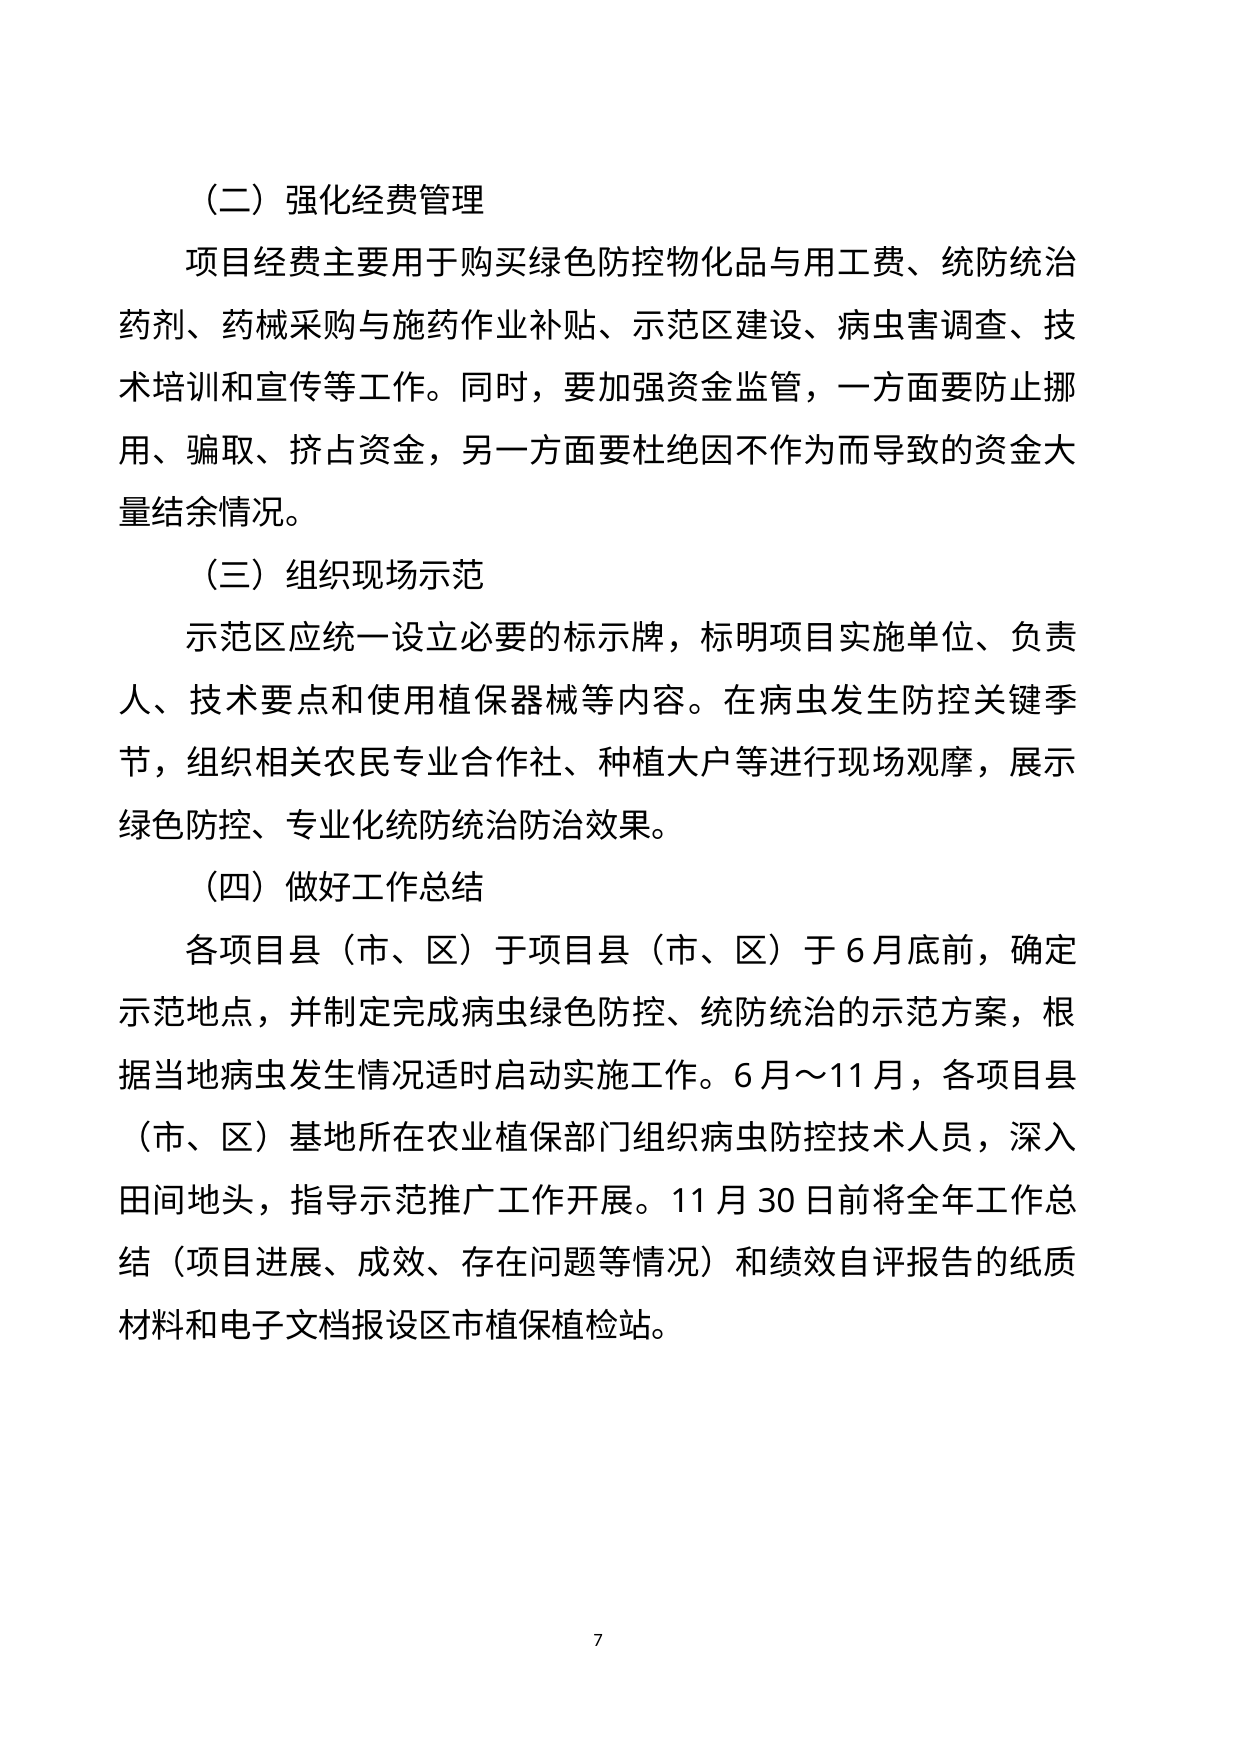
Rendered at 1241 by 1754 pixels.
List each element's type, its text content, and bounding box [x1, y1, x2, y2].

text （二）强化经费管理 [118, 162, 1078, 224]
text 各项目县（市、区）于项目县（市、区）于6月底前，确定示范地点，并制定完成病虫绿色防控、统防统治的示范方案，根据当地病虫发生情况适时启动实施工作。6月～11月，各项目县（市、区）基地所在农业植保部门组织病虫防控技术人员，深入田间地头，指导示范推广工作开展。11月30日前将全年工作总结（项目进展、成效、存在问题等情况）和绩效自评报告的纸质材料和电子文档报设区市植保植检站。 [118, 912, 1078, 1349]
text 示范区应统一设立必要的标示牌，标明项目实施单位、负责人、技术要点和使用植保器械等内容。在病虫发生防控关键季节，组织相关农民专业合作社、种植大户等进行现场观摩，展示绿色防控、专业化统防统治防治效果。 [118, 599, 1078, 849]
text （三）组织现场示范 [118, 537, 1078, 599]
text 项目经费主要用于购买绿色防控物化品与用工费、统防统治药剂、药械采购与施药作业补贴、示范区建设、病虫害调查、技术培训和宣传等工作。同时，要加强资金监管，一方面要防止挪用、骗取、挤占资金，另一方面要杜绝因不作为而导致的资金大量结余情况。 [118, 224, 1078, 537]
text （四）做好工作总结 [118, 849, 1078, 912]
